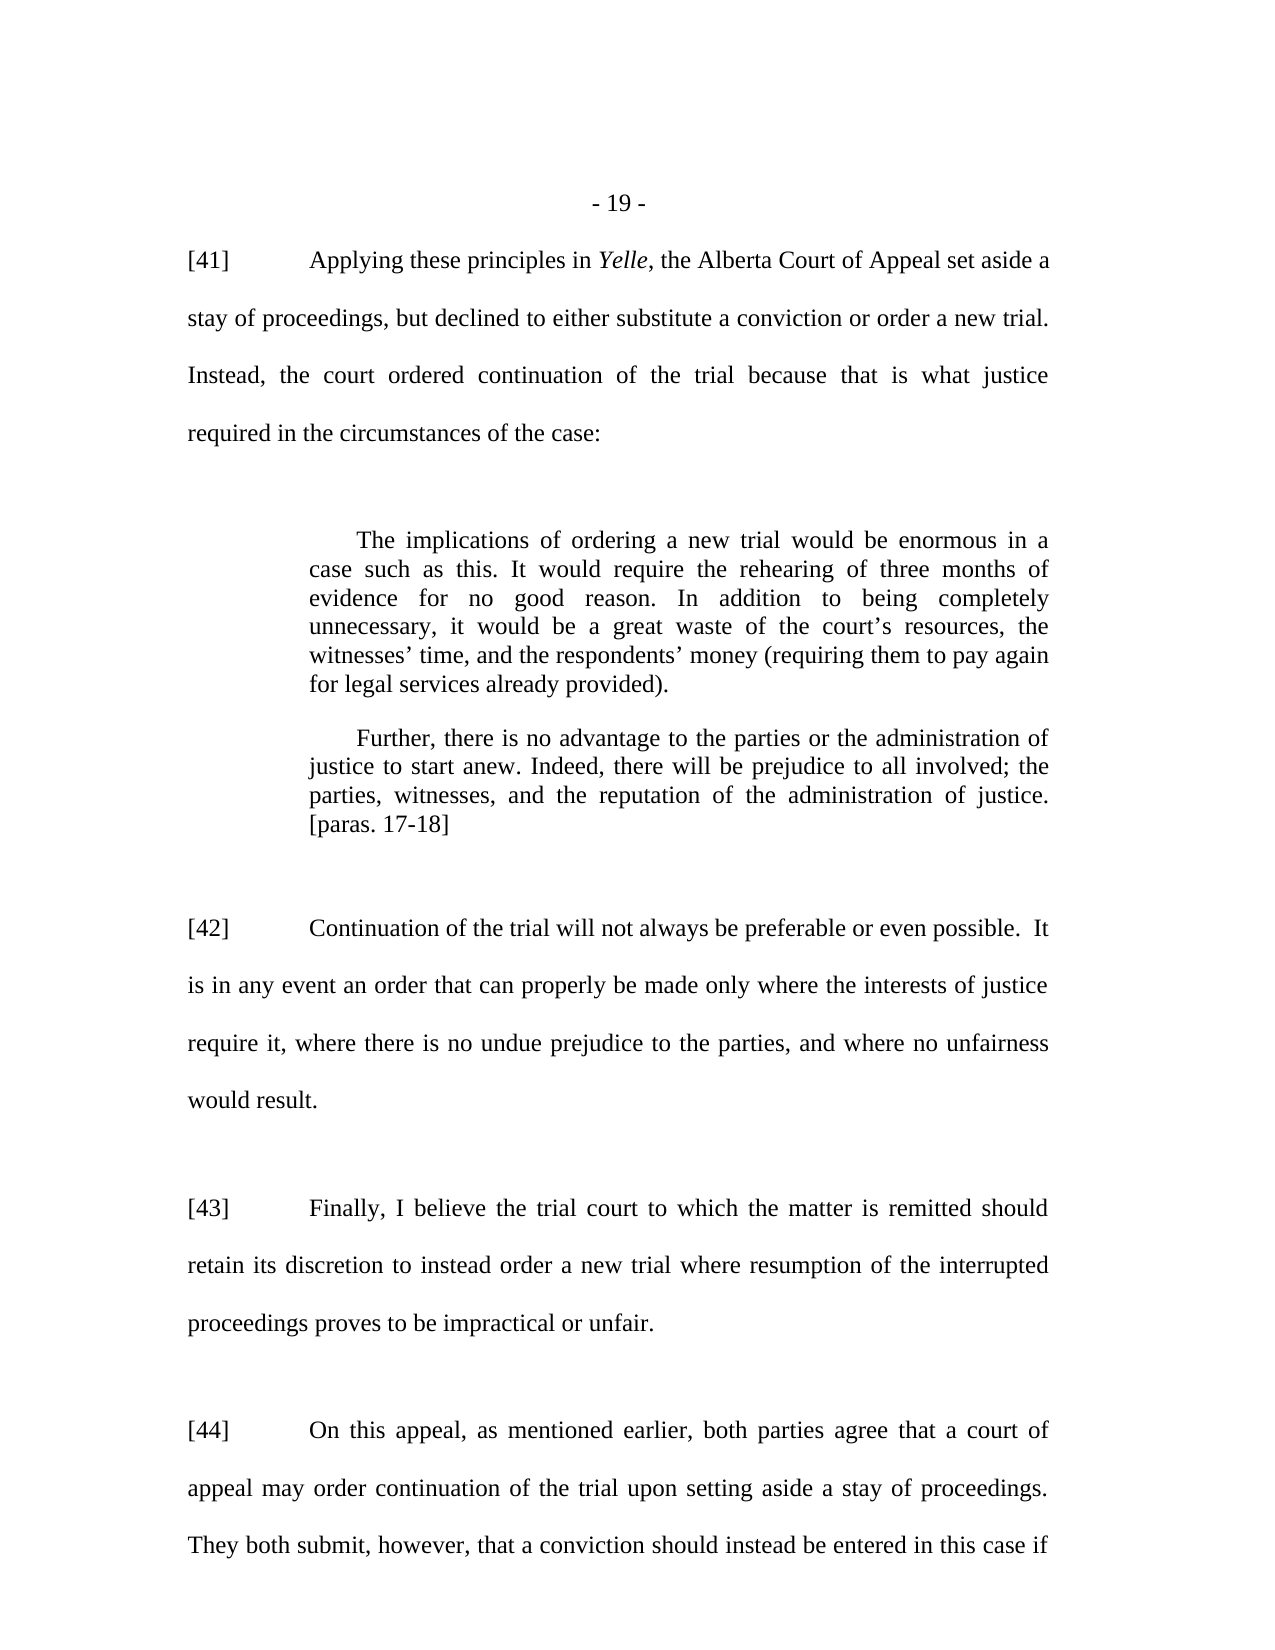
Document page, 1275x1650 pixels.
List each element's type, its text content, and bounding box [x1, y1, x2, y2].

text Continuation of the trial will not always be preferable or even possible. It is in any event an order that can properly be made only where the interests of justice require it, where there is no undue prejudice to the parties, and where no unfairness would result. [187, 913, 1050, 1114]
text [187, 1415, 1050, 1559]
text Applying these principles in Yelle, the Alberta Court of Appeal set aside a stay of proceedings, but declined to either substitute a conviction or order a new trial. Instead, the court ordered continuation of the trial because that is what justice required in the circumstances of the case: [187, 245, 1050, 446]
text Finally, I believe the trial court to which the matter is remitted should retain its discretion to instead order a new trial where resumption of the interrupted proceedings proves to be impractical or unfair. [187, 1193, 1050, 1336]
text Further, there is no advantage to the parties or the administration of justice to start anew. Indeed, there will be prejudice to all involved; the parties, witnesses, and the reputation of the administration of justice. [paras. 17-18] [187, 723, 1050, 838]
text The implications of ordering a new trial would be enormous in a case such as this. It would require the rehearing of three months of evidence for no good reason. In addition to being completely unnecessary, it would be a great waste of the court’s resources, the witnesses’ time, and the respondents’ money (requiring them to pay again for legal services already provided). [187, 525, 1050, 698]
